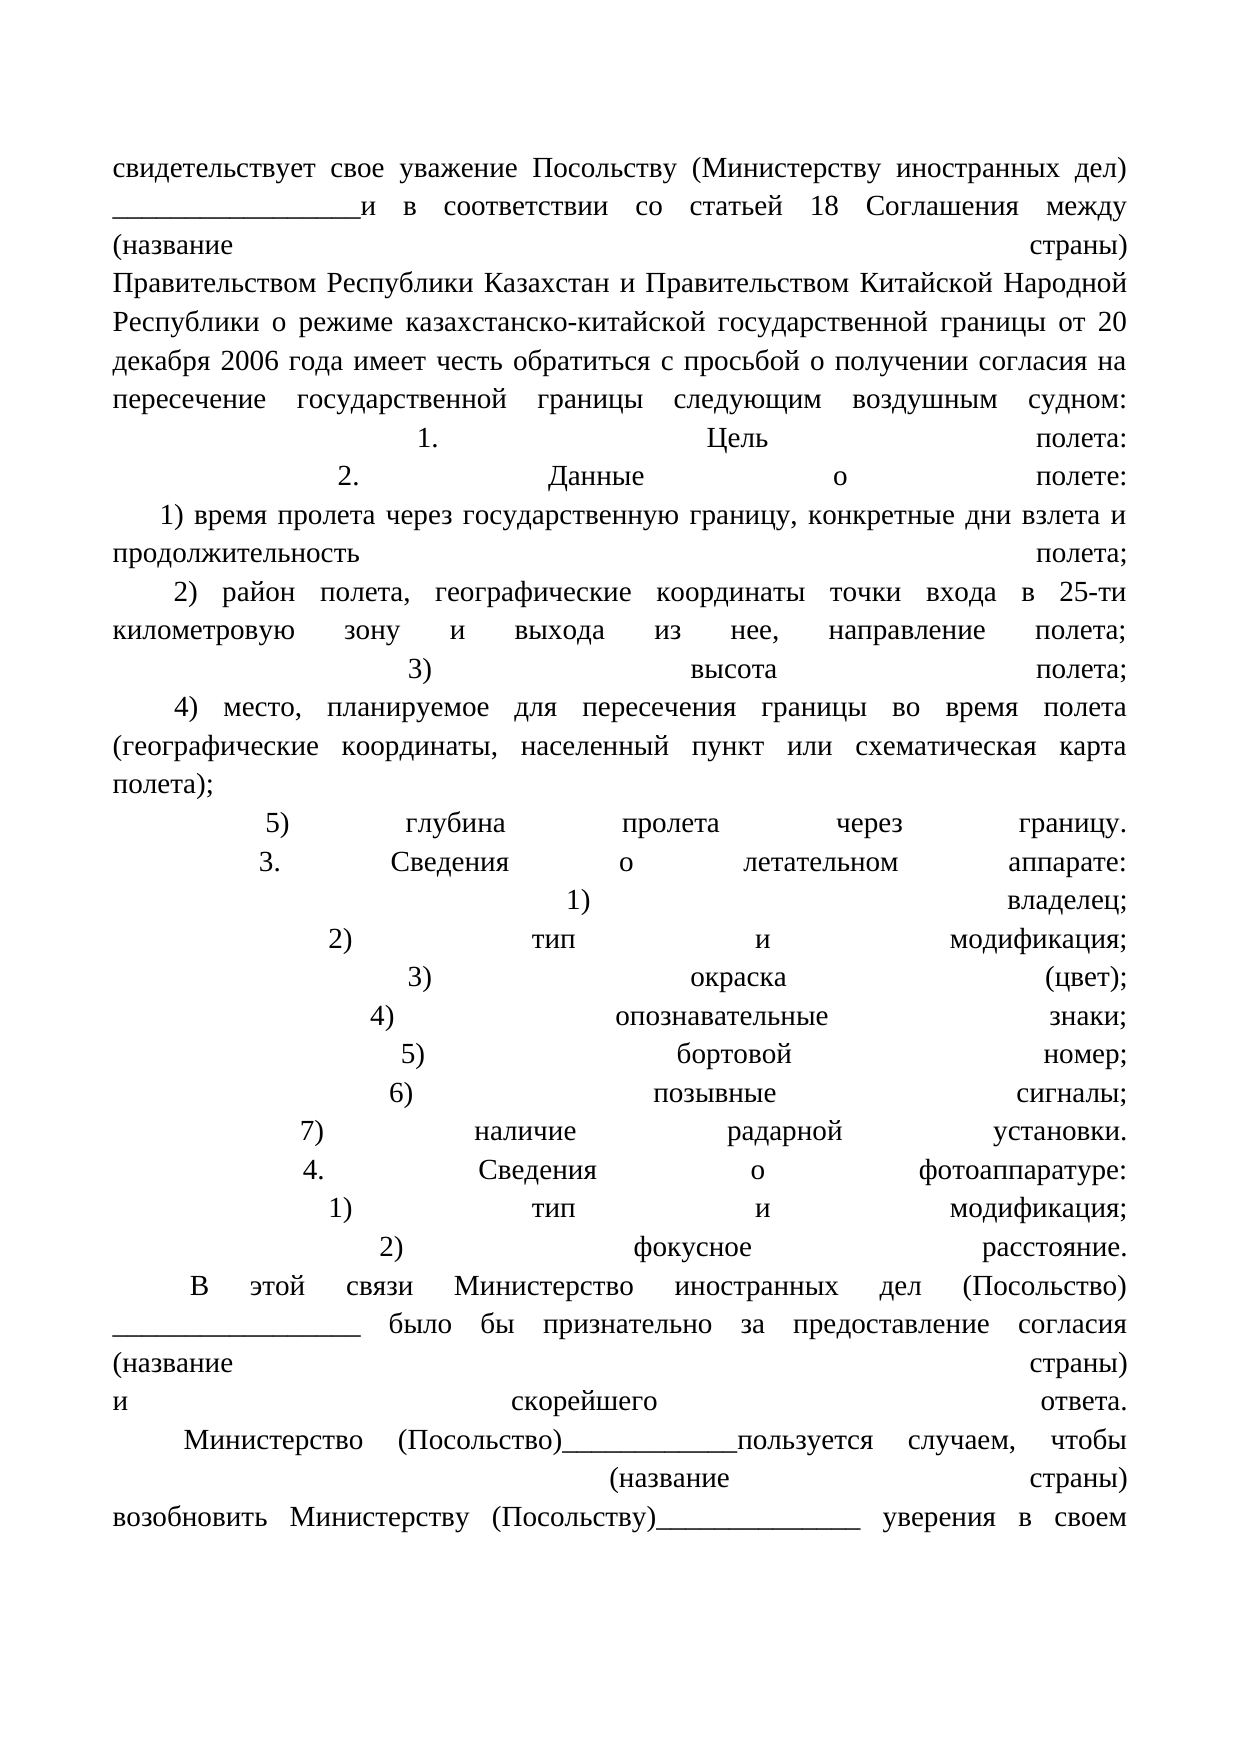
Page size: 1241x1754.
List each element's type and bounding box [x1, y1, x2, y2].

text [112, 150, 1128, 1532]
